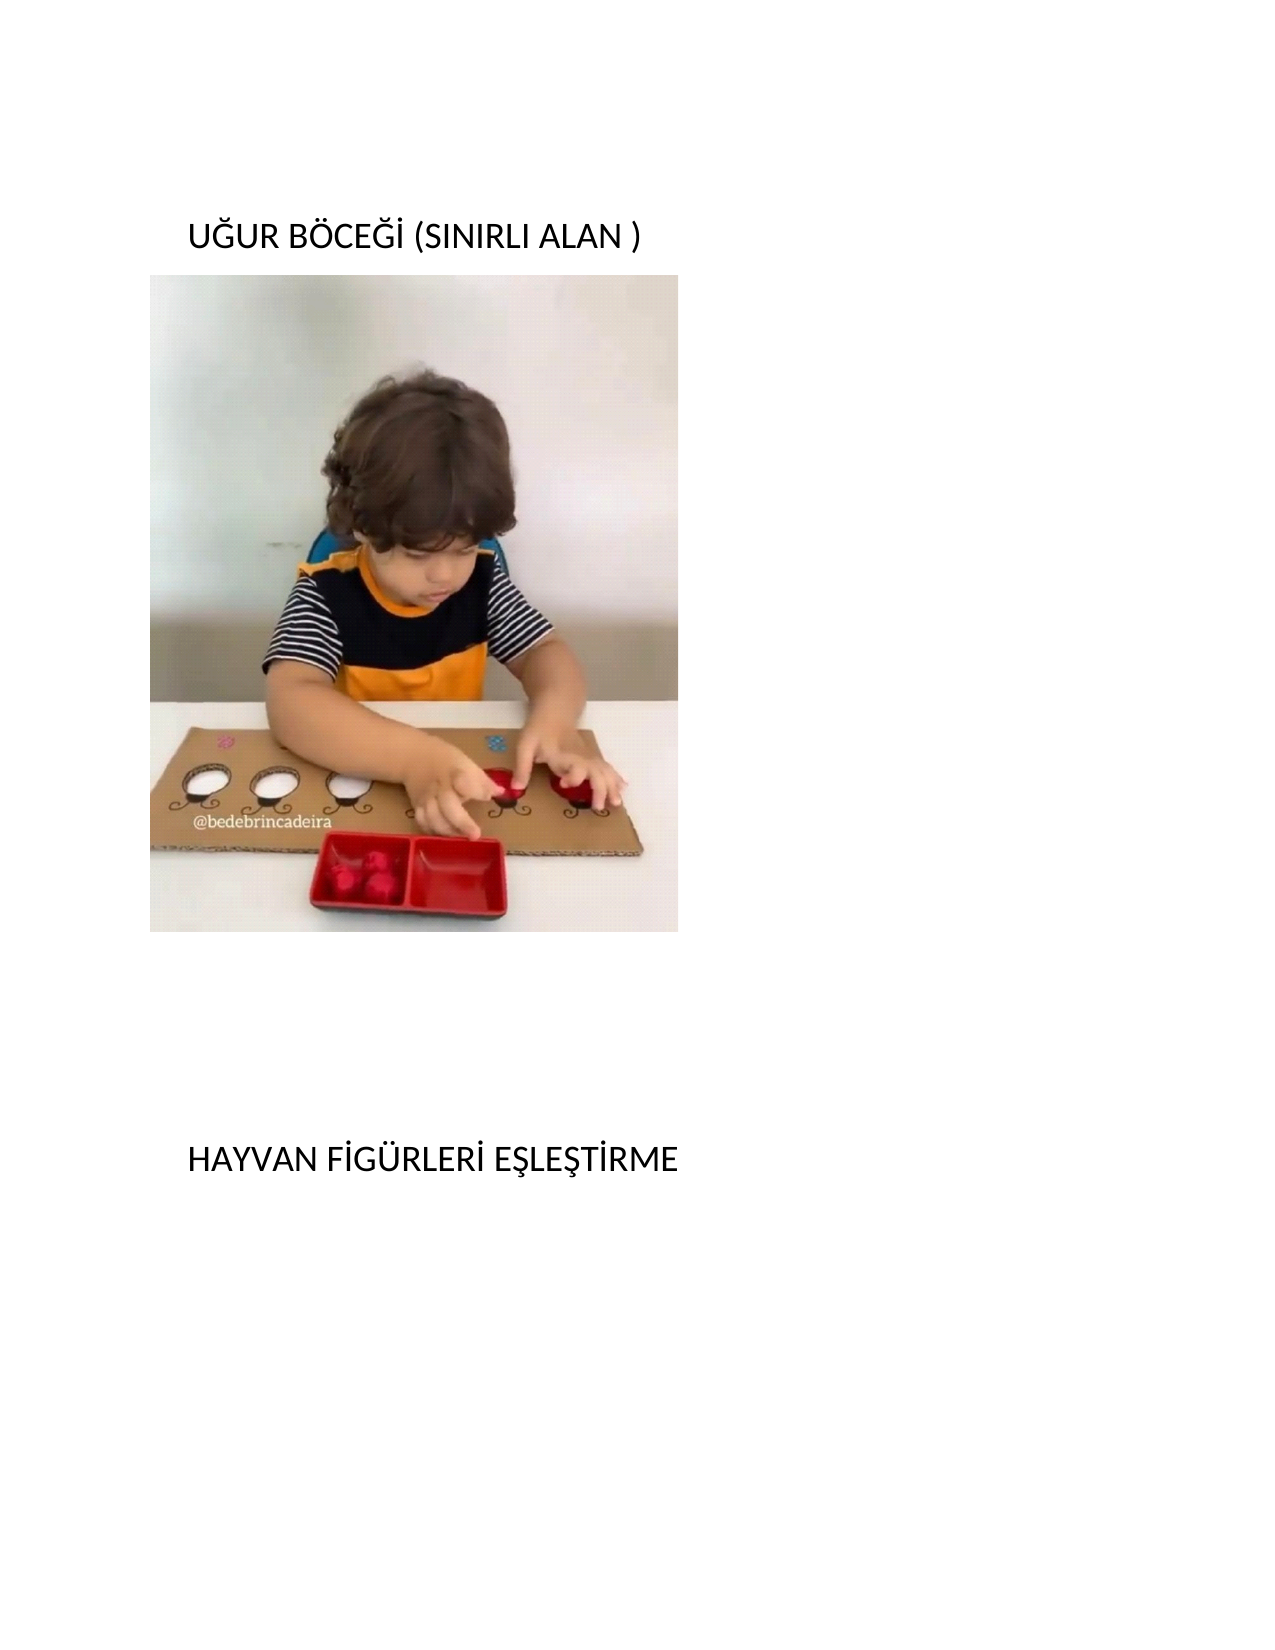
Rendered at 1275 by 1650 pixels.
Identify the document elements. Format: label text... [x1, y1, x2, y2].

text UĞUR BÖCEĞİ (SINIRLI ALAN ) [187, 212, 1125, 258]
text HAYVAN FİGÜRLERİ EŞLEŞTİRME [187, 1135, 1125, 1181]
picture [150, 275, 679, 932]
